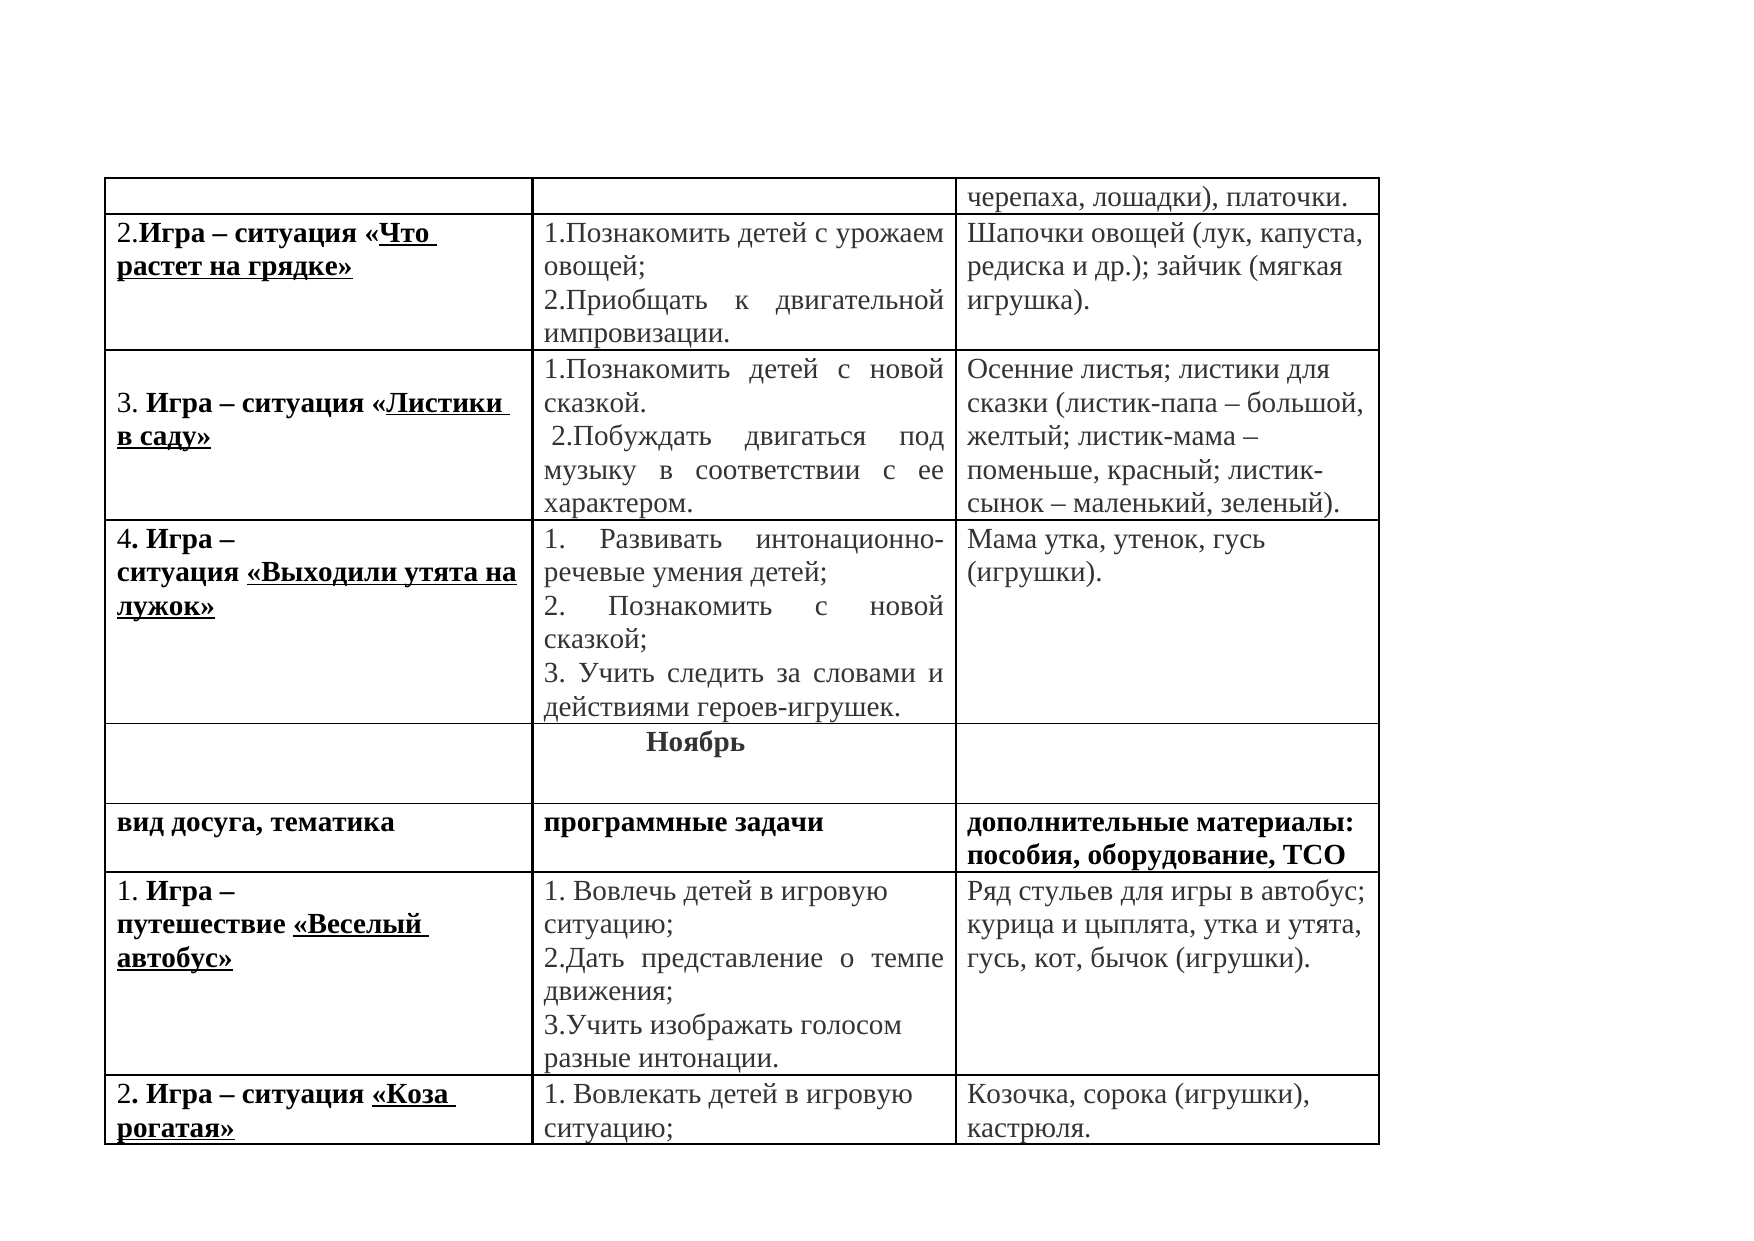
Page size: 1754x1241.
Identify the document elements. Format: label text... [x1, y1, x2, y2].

table_cell 3. Игра – ситуация «Листики в саду» [106, 351, 531, 519]
table_cell программные задачи [534, 804, 955, 871]
table_cell 1. Вовлечь детей в игровую ситуацию; 2.Дать представление о темпе движения; 3.Учить изображать голосом разные интонации. [534, 873, 955, 1074]
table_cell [534, 179, 955, 213]
table_cell 4. Игра – ситуация «Выходили утята на лужок» [106, 521, 531, 723]
table_cell [957, 724, 1378, 803]
table_cell дополнительные материалы: пособия, оборудование, ТСО [957, 804, 1378, 871]
table_cell Осенние листья; листики для сказки (листик-папа – большой, желтый; листик-мама – поменьше, красный; листик-сынок – маленький, зеленый). [957, 351, 1378, 519]
table_cell Ряд стульев для игры в автобус; курица и цыплята, утка и утята, гусь, кот, бычок (игрушки). [957, 873, 1378, 1074]
table_cell Ноябрь [534, 724, 955, 803]
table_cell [957, 179, 1378, 213]
table_cell Шапочки овощей (лук, капуста, редиска и др.); зайчик (мягкая игрушка). [957, 215, 1378, 349]
table_cell [106, 724, 531, 803]
table_cell 1.Познакомить детей с новой сказкой. 2.Побуждать двигаться под музыку в соответствии с ее характером. [534, 351, 955, 519]
table_cell 2.Игра – ситуация «Что растет на грядке» [106, 215, 531, 349]
table_cell 1. Развивать интонационно-речевые умения детей; 2. Познакомить с новой сказкой; 3. Учить следить за словами и действиями героев-игрушек. [534, 521, 955, 723]
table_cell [534, 1076, 955, 1143]
table_cell 1.Познакомить детей с урожаем овощей; 2.Приобщать к двигательной импровизации. [534, 215, 955, 349]
table_cell вид досуга, тематика [106, 804, 531, 871]
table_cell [957, 1076, 1378, 1143]
table_cell Мама утка, утенок, гусь (игрушки). [957, 521, 1378, 723]
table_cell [106, 1076, 531, 1143]
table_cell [106, 179, 531, 213]
table_cell 1. Игра – путешествие «Веселый автобус» [106, 873, 531, 1074]
